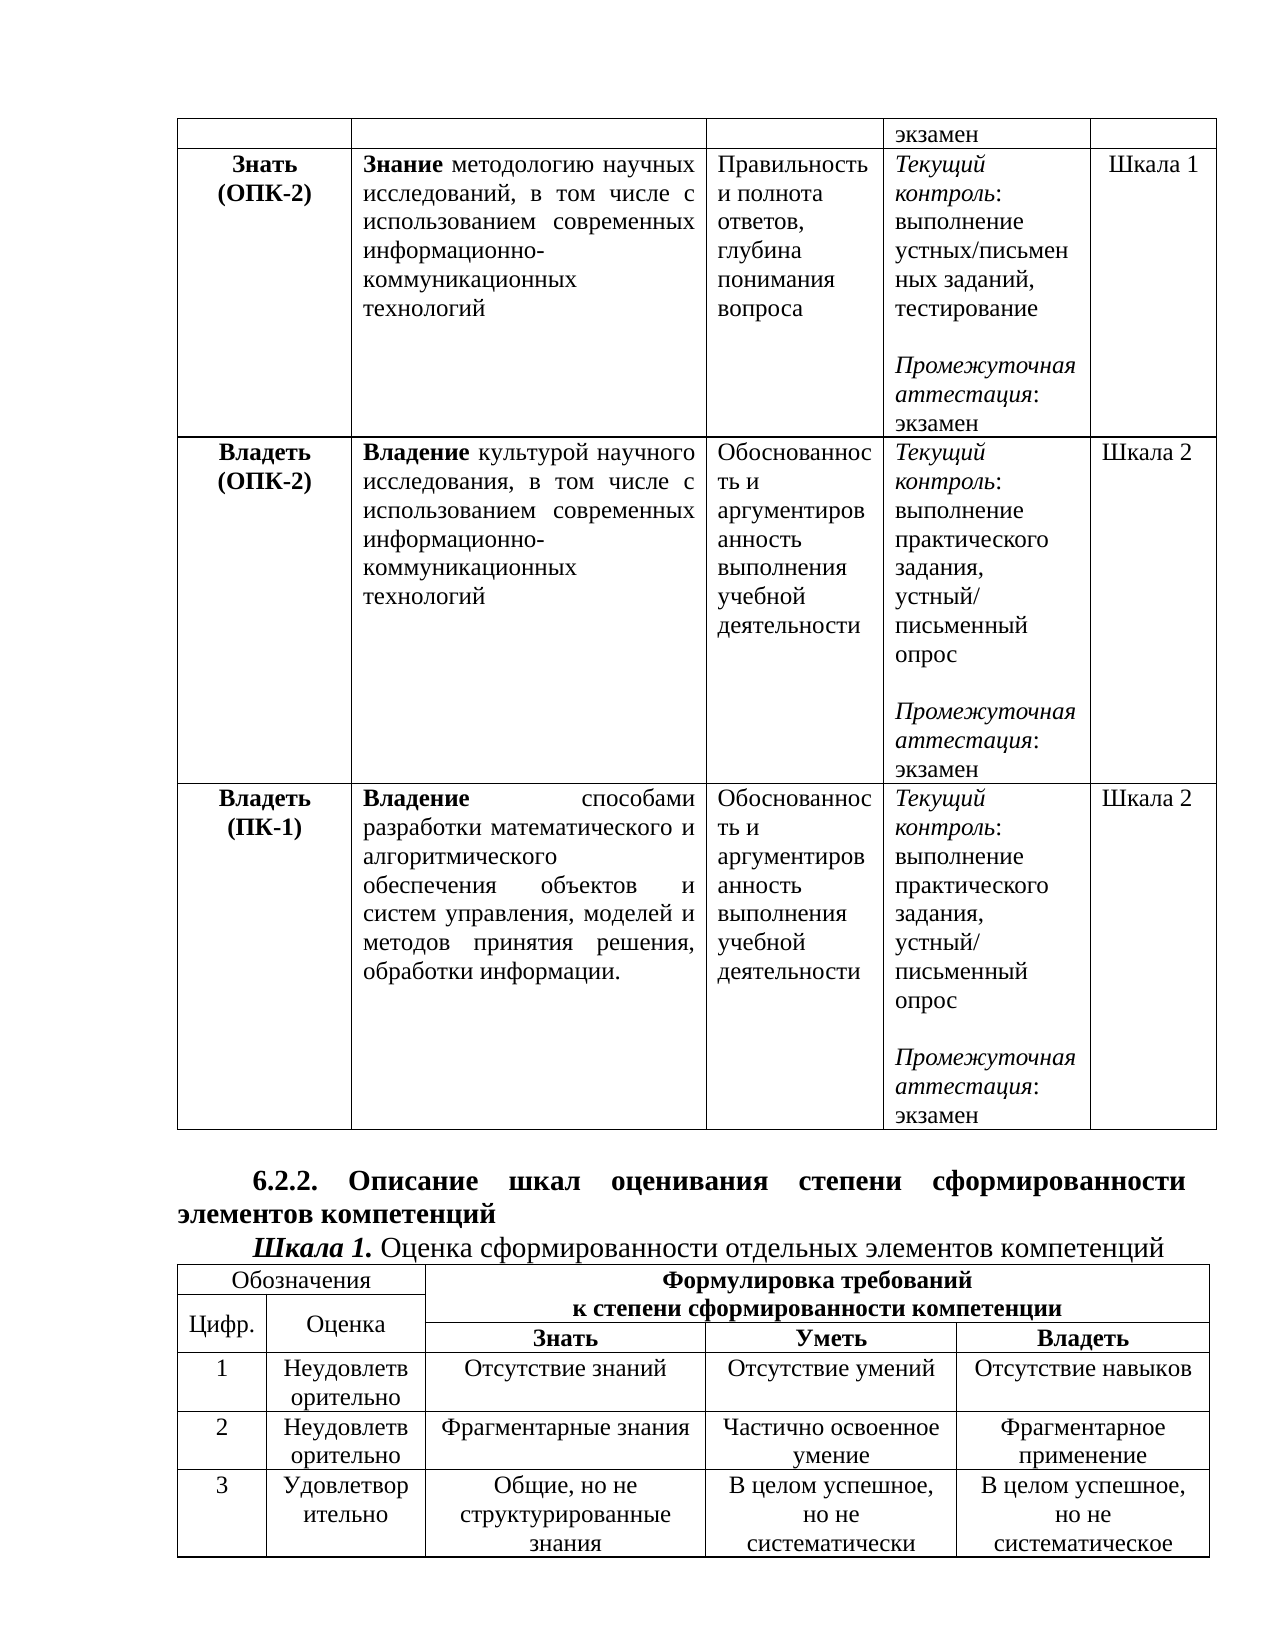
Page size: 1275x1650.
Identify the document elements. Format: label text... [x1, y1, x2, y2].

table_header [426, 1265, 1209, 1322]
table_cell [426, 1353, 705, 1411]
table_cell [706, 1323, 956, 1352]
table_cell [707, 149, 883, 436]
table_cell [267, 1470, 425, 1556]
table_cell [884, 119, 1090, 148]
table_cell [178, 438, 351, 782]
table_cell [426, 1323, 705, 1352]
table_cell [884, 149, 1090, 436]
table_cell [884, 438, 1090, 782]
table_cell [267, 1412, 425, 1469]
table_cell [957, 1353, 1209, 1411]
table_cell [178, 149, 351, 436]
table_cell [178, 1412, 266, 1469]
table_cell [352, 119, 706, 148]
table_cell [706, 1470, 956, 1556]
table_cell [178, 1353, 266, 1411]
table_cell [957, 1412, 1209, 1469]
text Шкала 1. Оценка сформированности отдельных элементов компетенций [177, 1230, 1186, 1264]
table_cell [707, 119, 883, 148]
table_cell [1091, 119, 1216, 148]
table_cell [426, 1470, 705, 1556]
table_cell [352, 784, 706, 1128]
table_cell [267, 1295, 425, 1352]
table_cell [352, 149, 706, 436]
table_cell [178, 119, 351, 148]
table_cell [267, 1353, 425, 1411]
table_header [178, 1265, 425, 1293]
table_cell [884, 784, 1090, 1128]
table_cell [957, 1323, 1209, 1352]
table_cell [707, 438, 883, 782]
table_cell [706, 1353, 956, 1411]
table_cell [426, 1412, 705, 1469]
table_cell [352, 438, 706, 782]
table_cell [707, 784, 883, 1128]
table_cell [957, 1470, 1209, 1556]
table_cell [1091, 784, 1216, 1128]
text 6.2.2. Описание шкал оценивания степени сформированности элементов компетенций [177, 1163, 1186, 1230]
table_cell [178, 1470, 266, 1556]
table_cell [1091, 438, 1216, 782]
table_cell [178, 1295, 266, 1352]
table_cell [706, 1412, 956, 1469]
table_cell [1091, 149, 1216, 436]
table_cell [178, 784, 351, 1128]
